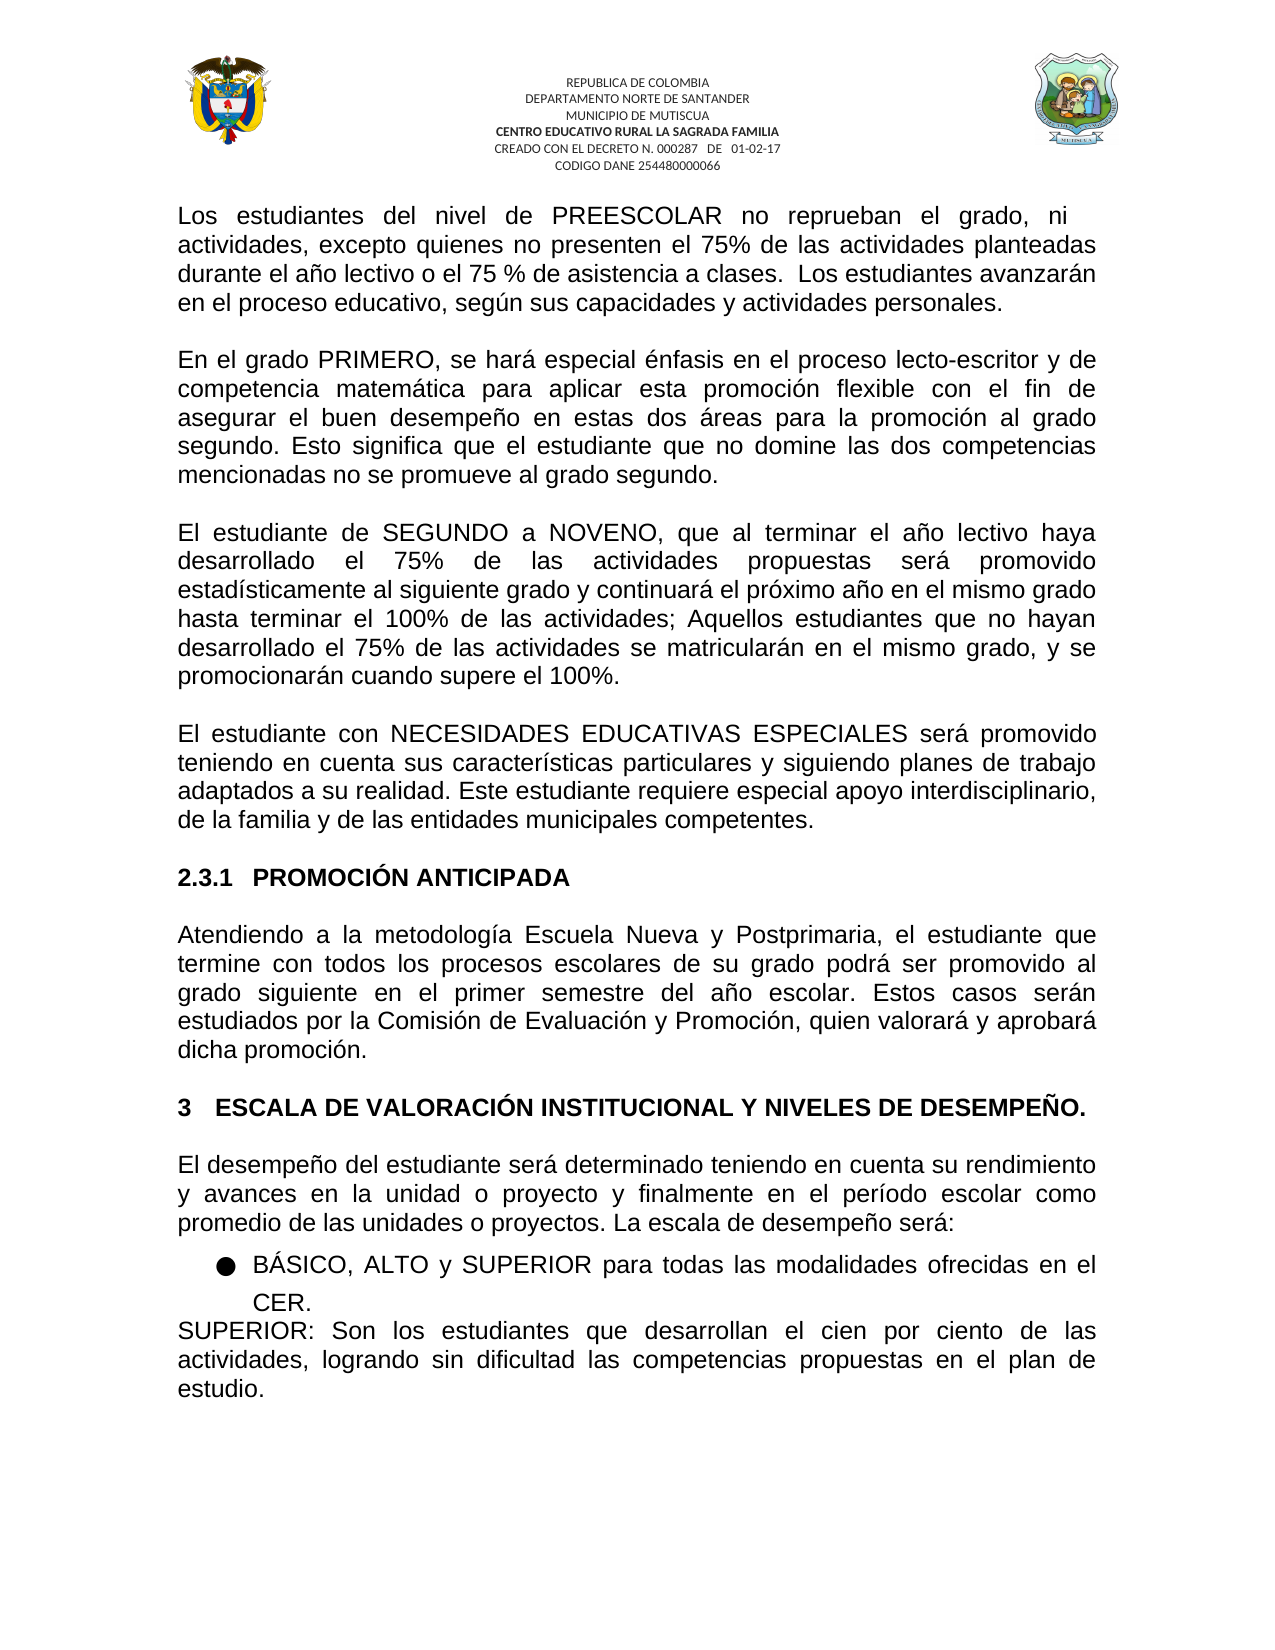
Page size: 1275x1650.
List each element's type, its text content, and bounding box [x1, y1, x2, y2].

text En el grado PRIMERO, se hará especial énfasis en el proceso lecto-escritor y de competencia matemática para aplicar esta promoción flexible con el fin de asegurar el buen desempeño en estas dos áreas para la promoción al grado segundo. Esto significa que el estudiante que no domine las dos competencias mencionadas no se promueve al grado segundo. [177, 345, 1098, 489]
text Atendiendo a la metodología Escuela Nueva y Postprimaria, el estudiante que termine con todos los procesos escolares de su grado podrá ser promovido al grado siguiente en el primer semestre del año escolar. Estos casos serán estudiados por la Comisión de Evaluación y Promoción, quien valorará y aprobará dicha promoción. [177, 920, 1098, 1064]
list ESCALA DE VALORACIÓN INSTITUCIONAL Y NIVELES DE DESEMPEÑO. [177, 1092, 1098, 1121]
picture [184, 55, 272, 145]
text El desempeño del estudiante será determinado teniendo en cuenta su rendimiento y avances en la unidad o proyecto y finalmente en el período escolar como promedio de las unidades o proyectos. La escala de desempeño será: [177, 1150, 1098, 1236]
text SUPERIOR: Son los estudiantes que desarrollan el cien por ciento de las actividades, logrando sin dificultad las competencias propuestas en el plan de estudio. [177, 1316, 1098, 1402]
text El estudiante con NECESIDADES EDUCATIVAS ESPECIALES será promovido teniendo en cuenta sus características particulares y siguiendo planes de trabajo adaptados a su realidad. Este estudiante requiere especial apoyo interdisciplinario, de la familia y de las entidades municipales competentes. [177, 719, 1098, 834]
list PROMOCIÓN ANTICIPADA [177, 862, 1098, 891]
picture [1034, 53, 1120, 145]
text Los estudiantes del nivel de PREESCOLAR no reprueban el grado, ni actividades, excepto quienes no presenten el 75% de las actividades planteadas durante el año lectivo o el 75 % de asistencia a clases. Los estudiantes avanzarán en el proceso educativo, según sus capacidades y actividades personales. [177, 201, 1098, 316]
list BÁSICO, ALTO y SUPERIOR para todas las modalidades ofrecidas en el CER. [215, 1236, 1098, 1316]
text El estudiante de SEGUNDO a NOVENO, que al terminar el año lectivo haya desarrollado el 75% de las actividades propuestas será promovido estadísticamente al siguiente grado y continuará el próximo año en el mismo grado hasta terminar el 100% de las actividades; Aquellos estudiantes que no hayan desarrollado el 75% de las actividades se matricularán en el mismo grado, y se promocionarán cuando supere el 100%. [177, 517, 1098, 690]
